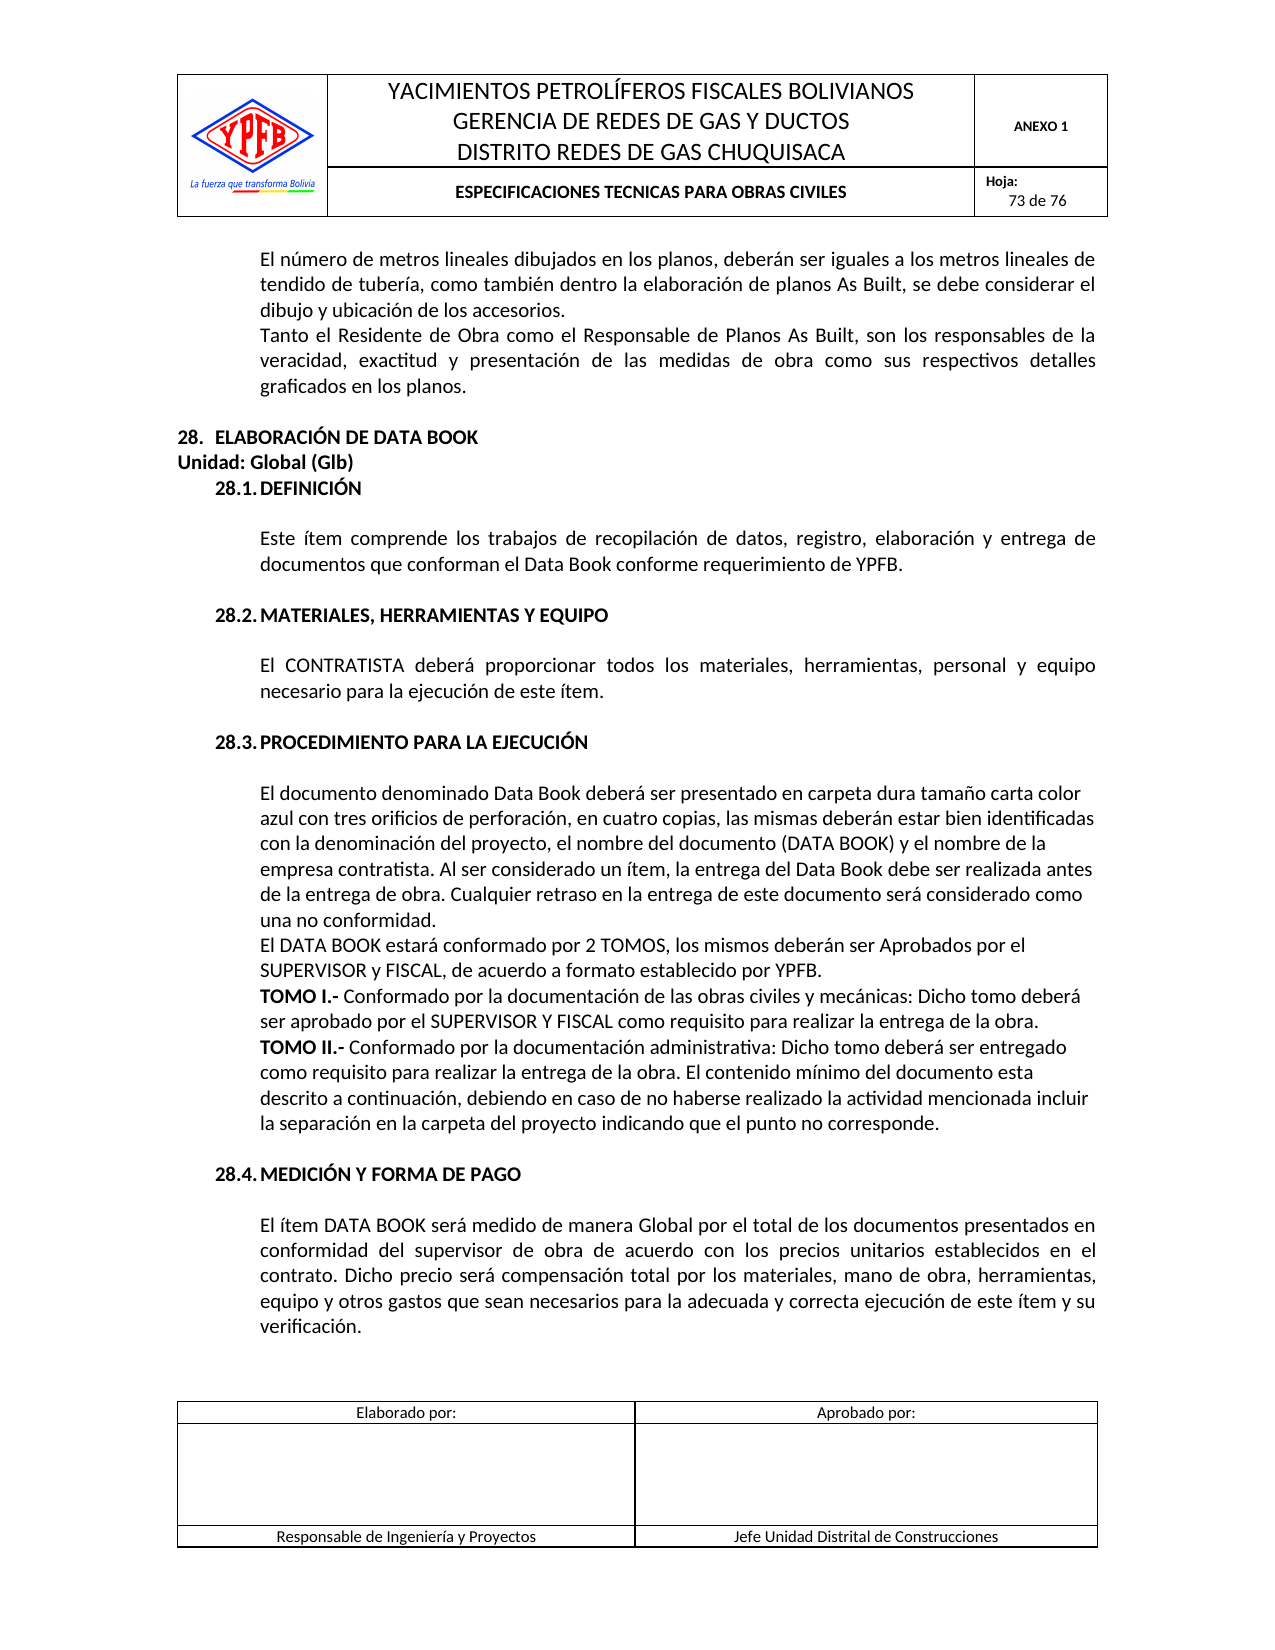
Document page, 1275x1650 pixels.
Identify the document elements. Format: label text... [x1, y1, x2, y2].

list MEDICIÓN Y FORMA DE PAGO [215, 1161, 1098, 1186]
list El documento denominado Data Book deberá ser presentado en carpeta dura tamaño carta color azul con tres orificios de perforación, en cuatro copias, las mismas deberán estar bien identificadas con la denominación del proyecto, el nombre del documento (DATA BOOK) y el nombre de la empresa contratista. Al ser considerado un ítem, la entrega del Data Book debe ser realizada antes de la entrega de obra. Cualquier retraso en la entrega de este documento será considerado como una no conformidad. [260, 780, 1098, 932]
list MATERIALES, HERRAMIENTAS Y EQUIPO [215, 602, 1098, 627]
text El número de metros lineales dibujados en los planos, deberán ser iguales a los metros lineales de tendido de tubería, como también dentro la elaboración de planos As Built, se debe considerar el dibujo y ubicación de los accesorios. [260, 246, 1098, 322]
text Unidad: Global (Glb) [177, 449, 1098, 475]
list El DATA BOOK estará conformado por 2 TOMOS, los mismos deberán ser Aprobados por el SUPERVISOR y FISCAL, de acuerdo a formato establecido por YPFB. [260, 932, 1098, 983]
picture [188, 93, 316, 198]
list TOMO I.- Conformado por la documentación de las obras civiles y mecánicas: Dicho tomo deberá ser aprobado por el SUPERVISOR Y FISCAL como requisito para realizar la entrega de la obra. [260, 983, 1098, 1034]
list TOMO II.- Conformado por la documentación administrativa: Dicho tomo deberá ser entregado como requisito para realizar la entrega de la obra. El contenido mínimo del documento esta descrito a continuación, debiendo en caso de no haberse realizado la actividad mencionada incluir la separación en la carpeta del proyecto indicando que el punto no corresponde. [260, 1034, 1098, 1136]
list Este ítem comprende los trabajos de recopilación de datos, registro, elaboración y entrega de documentos que conforman el Data Book conforme requerimiento de YPFB. [260, 526, 1098, 576]
list El CONTRATISTA deberá proporcionar todos los materiales, herramientas, personal y equipo necesario para la ejecución de este ítem. [260, 653, 1098, 703]
text Tanto el Residente de Obra como el Responsable de Planos As Built, son los responsables de la veracidad, exactitud y presentación de las medidas de obra como sus respectivos detalles graficados en los planos. [260, 322, 1098, 398]
list El ítem DATA BOOK será medido de manera Global por el total de los documentos presentados en conformidad del supervisor de obra de acuerdo con los precios unitarios establecidos en el contrato. Dicho precio será compensación total por los materiales, mano de obra, herramientas, equipo y otros gastos que sean necesarios para la adecuada y correcta ejecución de este ítem y su verificación. [260, 1212, 1098, 1339]
list PROCEDIMIENTO PARA LA EJECUCIÓN [215, 729, 1098, 754]
list DEFINICIÓN [215, 475, 1098, 500]
subtitle ELABORACIÓN DE DATA BOOK [177, 424, 1098, 449]
